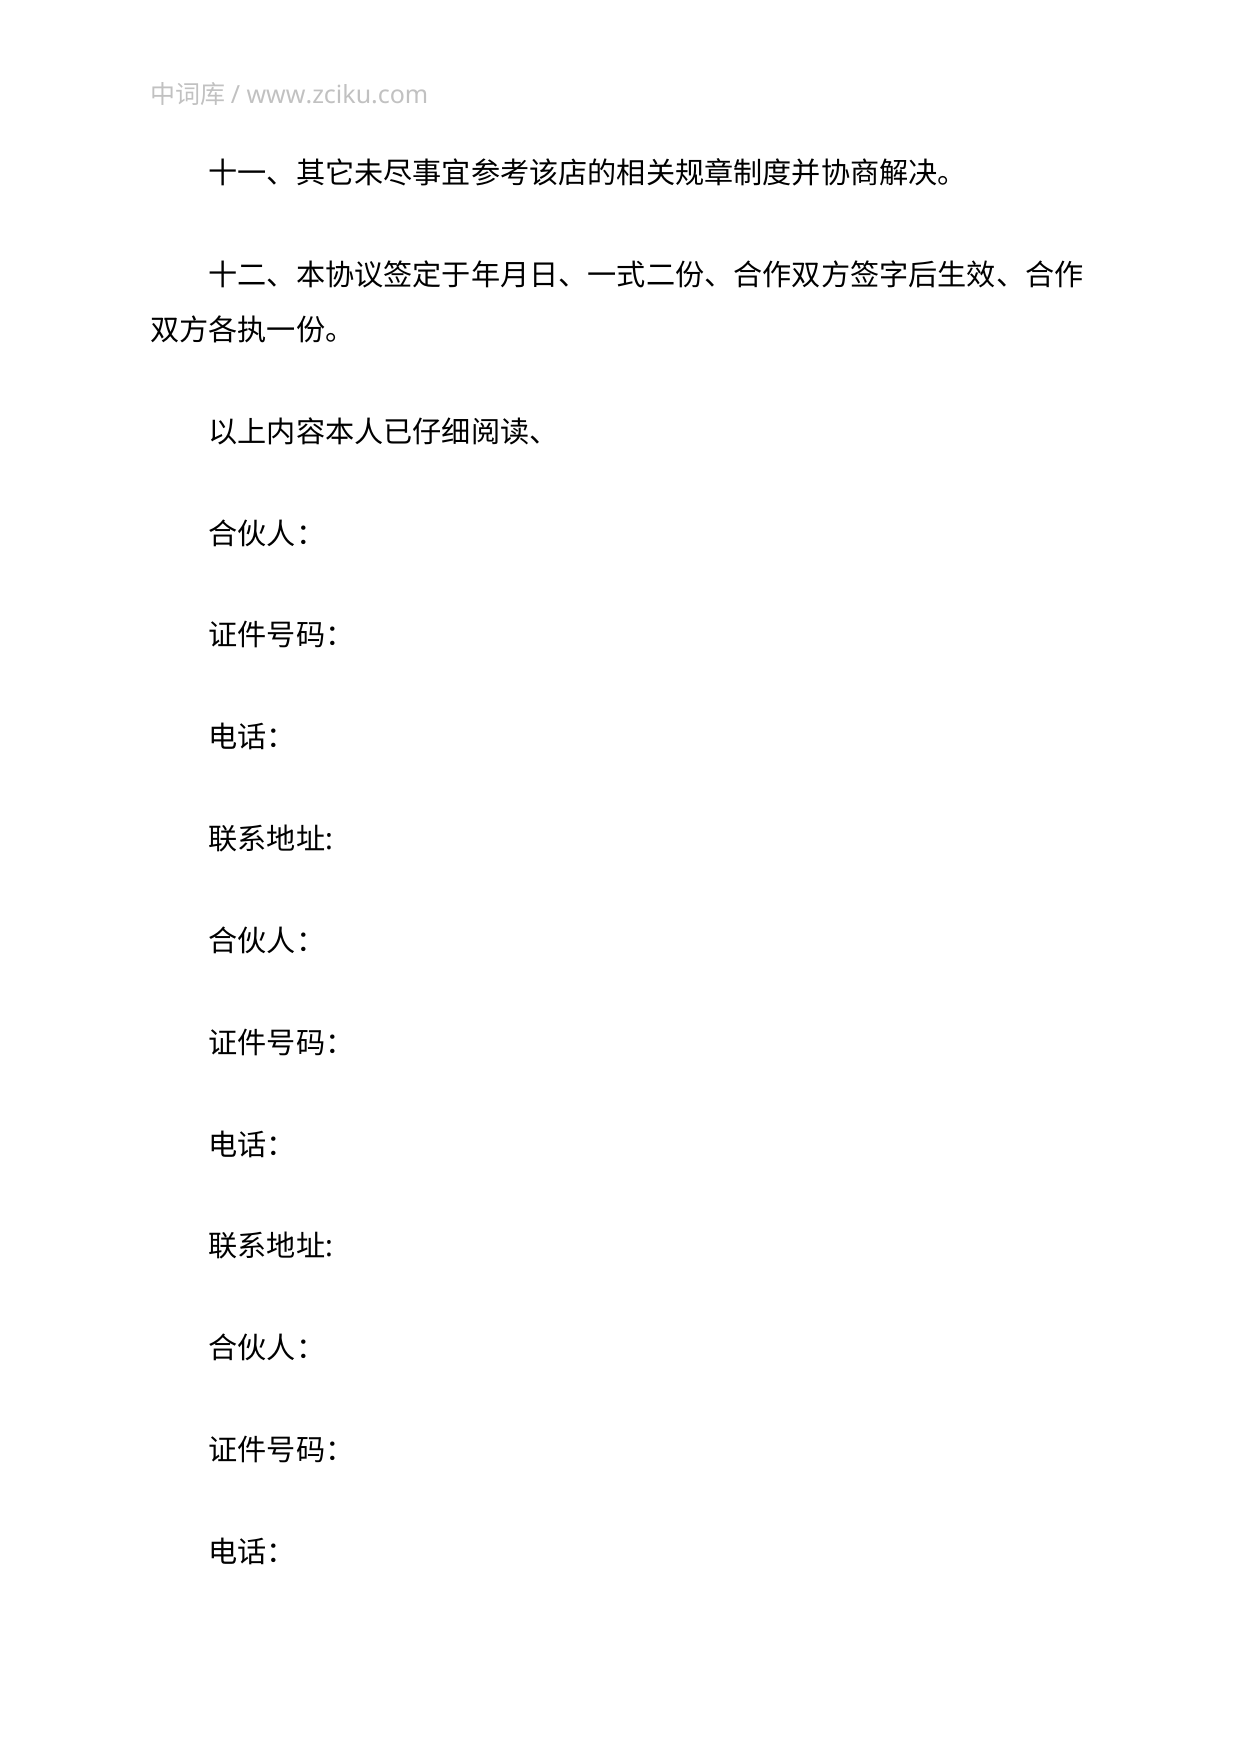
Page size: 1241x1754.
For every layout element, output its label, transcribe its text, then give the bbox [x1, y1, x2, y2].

text 证件号码： [150, 612, 1090, 654]
text 十一、其它未尽事宜参考该店的相关规章制度并协商解决。 [150, 150, 1090, 192]
text 以上内容本人已仔细阅读、 [150, 408, 1090, 451]
text 合伙人： [150, 917, 1090, 960]
text 合伙人： [150, 510, 1090, 552]
text 电话： [150, 1528, 1090, 1571]
text 合伙人： [150, 1325, 1090, 1367]
text 十二、本协议签定于年月日、一式二份、合作双方签字后生效、合作双方各执一份。 [150, 252, 1090, 349]
text 电话： [150, 714, 1090, 756]
text 证件号码： [150, 1019, 1090, 1062]
text 证件号码： [150, 1427, 1090, 1469]
text 联系地址: [150, 1223, 1090, 1265]
text 电话： [150, 1121, 1090, 1163]
text 联系地址: [150, 816, 1090, 858]
